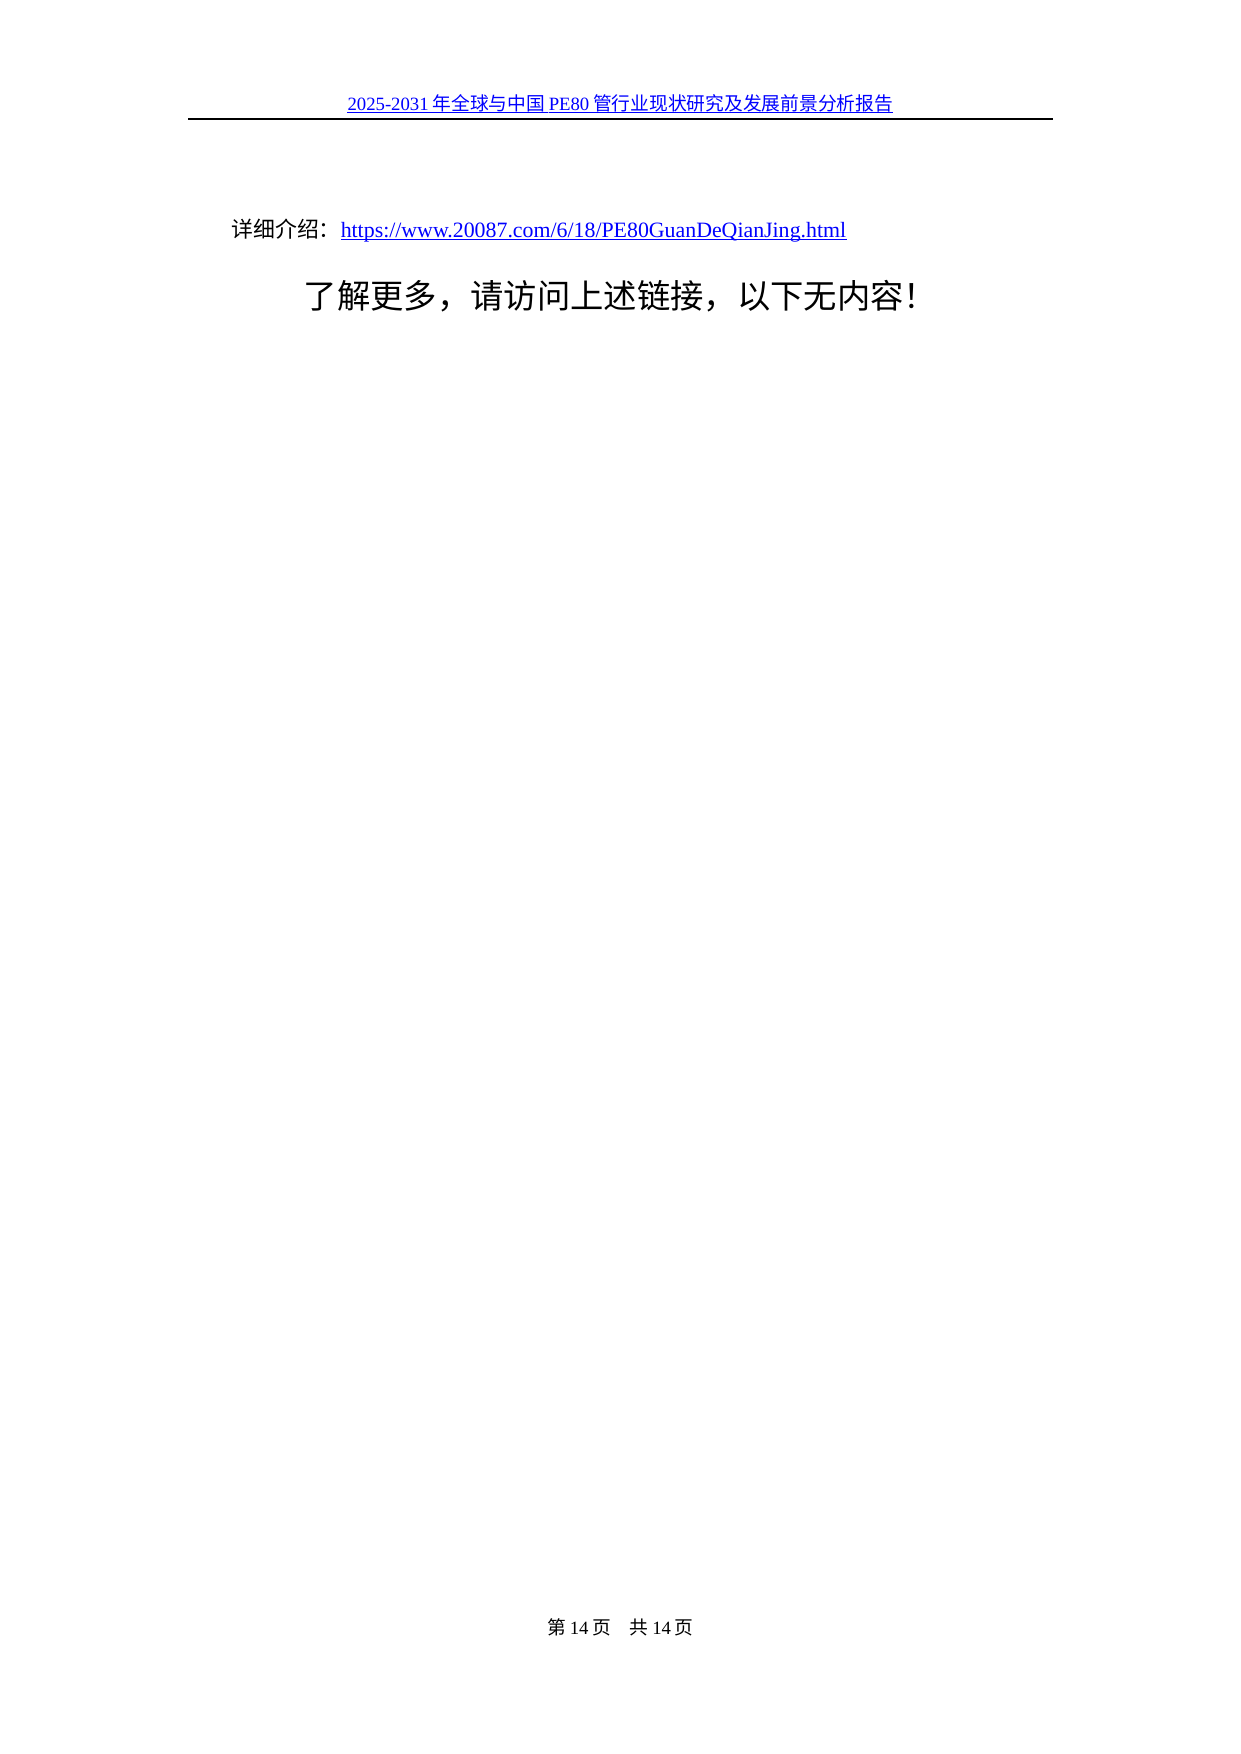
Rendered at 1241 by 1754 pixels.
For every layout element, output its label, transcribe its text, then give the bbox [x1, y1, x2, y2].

title 了解更多，请访问上述链接，以下无内容！ [187, 262, 1053, 327]
text 详细介绍：https://www.20087.com/6/18/PE80GuanDeQianJing.html [187, 212, 1053, 244]
